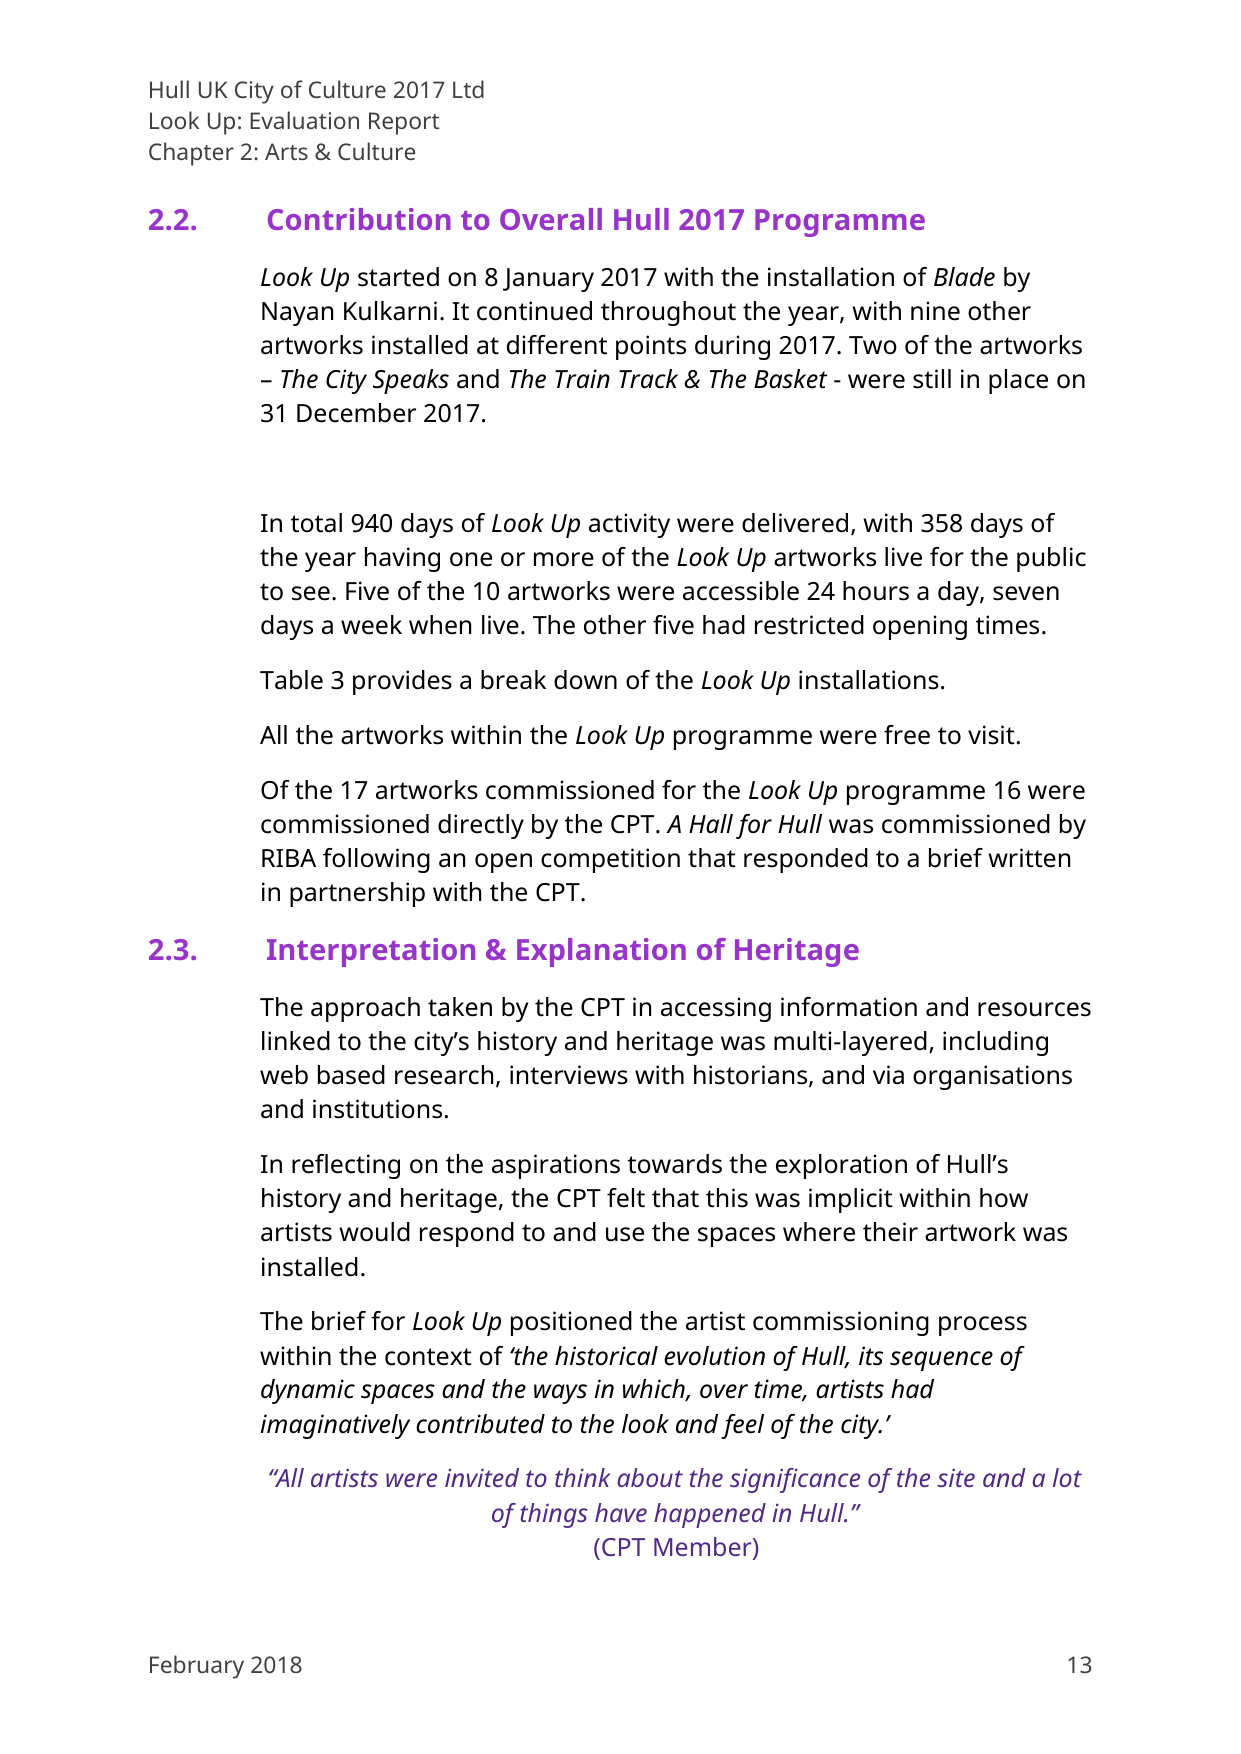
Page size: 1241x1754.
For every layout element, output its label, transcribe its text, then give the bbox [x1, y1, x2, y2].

text The approach taken by the CPT in accessing information and resources linked to the city’s history and heritage was multi-layered, including web based research, interviews with historians, and via organisations and institutions. [260, 990, 1092, 1126]
text In reflecting on the aspirations towards the exploration of Hull’s history and heritage, the CPT felt that this was implicit within how artists would respond to and use the spaces where their artwork was installed. [260, 1147, 1092, 1283]
text “All artists were invited to think about the significance of the site and a lot of things have happened in Hull.” (CPT Member) [260, 1461, 1092, 1563]
text The brief for Look Up positioned the artist commissioning process within the context of ‘the historical evolution of Hull, its sequence of dynamic spaces and the ways in which, over time, artists had imaginatively contributed to the look and feel of the city.’ [260, 1304, 1092, 1440]
subtitle Contribution to Overall Hull 2017 Programme [148, 199, 1092, 238]
subtitle Interpretation & Explanation of Heritage [148, 929, 1092, 969]
text Of the 17 artworks commissioned for the Look Up programme 16 were commissioned directly by the CPT. A Hall for Hull was commissioned by RIBA following an open competition that responded to a brief written in partnership with the CPT. [260, 772, 1092, 908]
text All the artworks within the Look Up programme were free to visit. [260, 717, 1092, 751]
text Table 3 provides a break down of the Look Up installations. [260, 662, 1092, 697]
text In total 940 days of Look Up activity were delivered, with 358 days of the year having one or more of the Look Up artworks live for the public to see. Five of the 10 artworks were accessible 24 hours a day, seven days a week when live. The other five had restricted opening times. [260, 505, 1092, 642]
text Look Up started on 8 January 2017 with the installation of Blade by Nayan Kulkarni. It continued throughout the year, with nine other artworks installed at different points during 2017. Two of the artworks – The City Speaks and The Train Track & The Basket - were still in place on 31 December 2017. [260, 259, 1092, 430]
